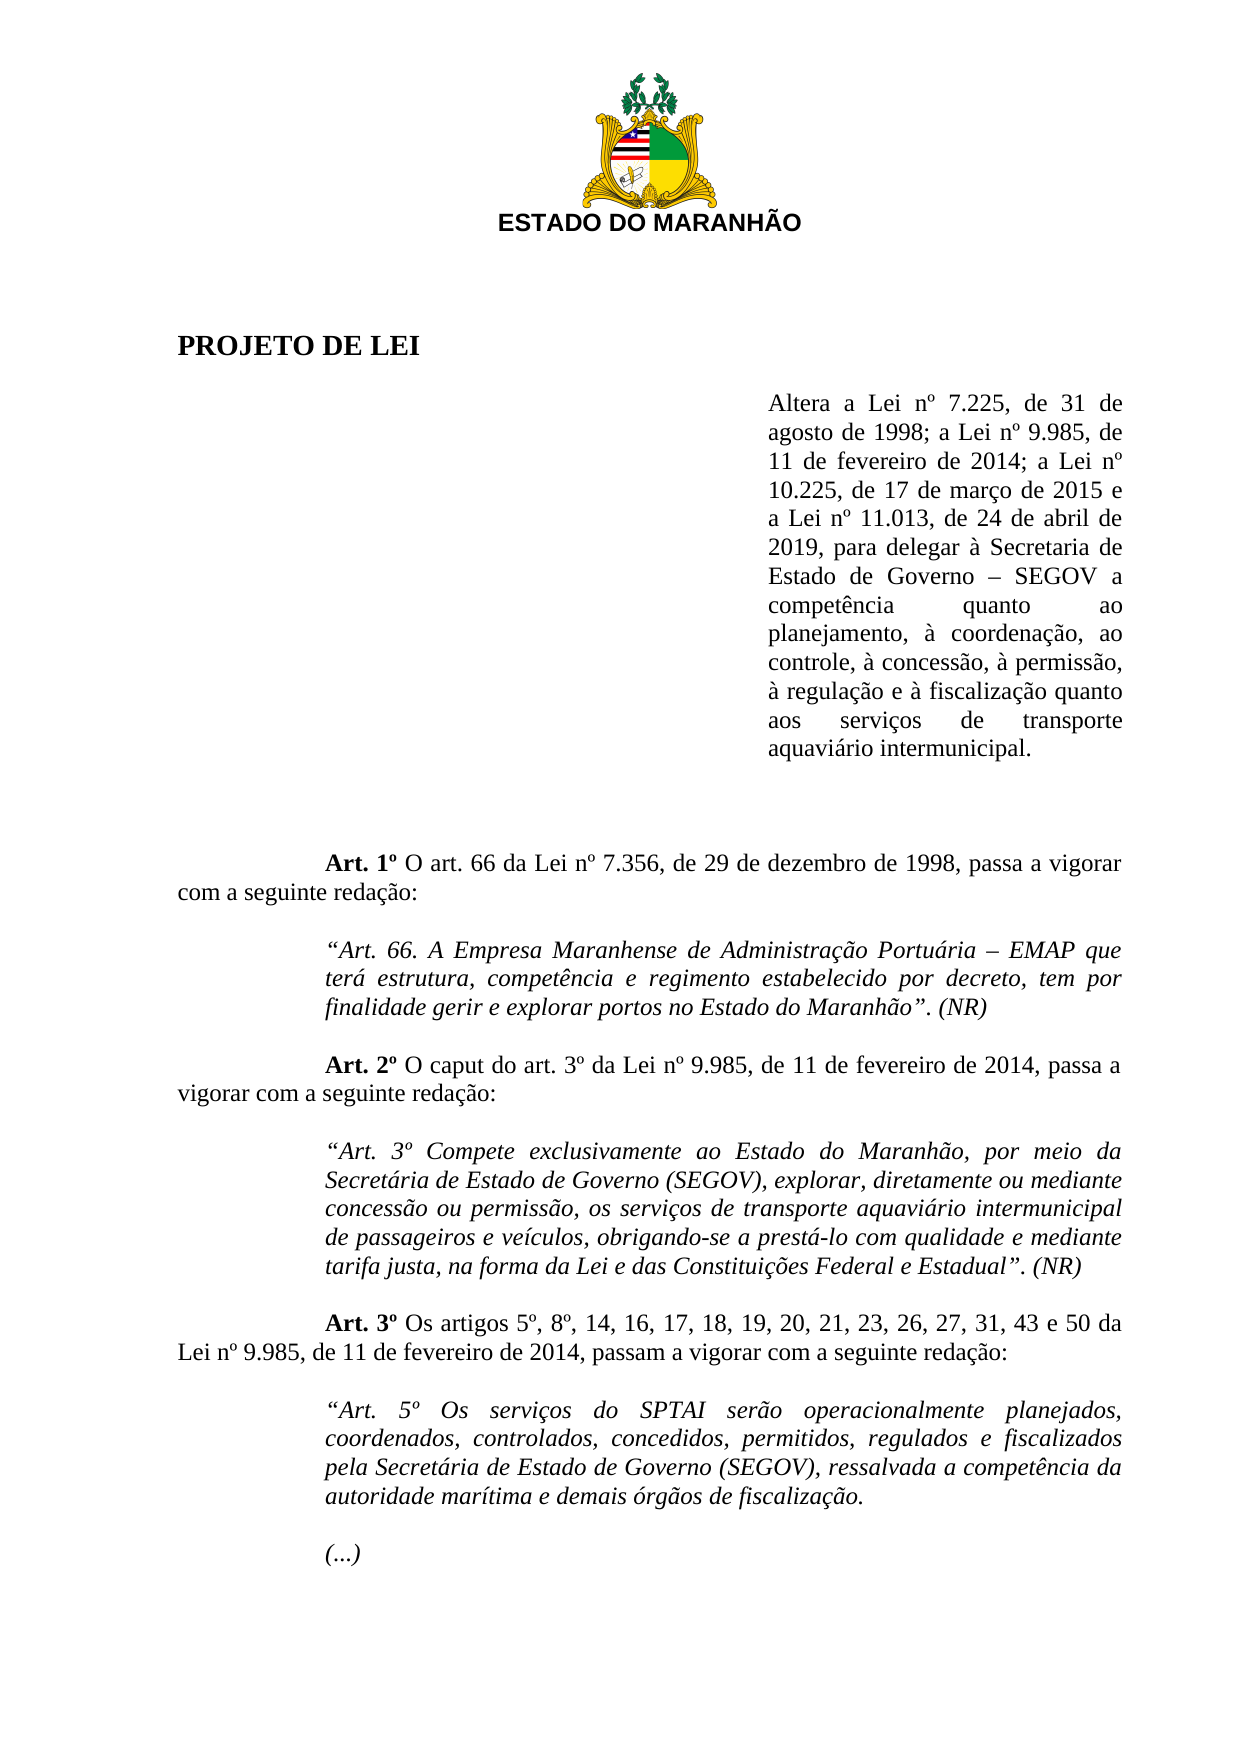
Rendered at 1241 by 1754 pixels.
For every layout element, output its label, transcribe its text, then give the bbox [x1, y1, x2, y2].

picture [582, 73, 717, 209]
text Art. 1º O art. 66 da Lei nº 7.356, de 29 de dezembro de 1998, passa a vigorar com a seguinte redação: [177, 848, 1123, 906]
text “Art. 66. A Empresa Maranhense de Administração Portuária – EMAP que terá estrutura, competência e regimento estabelecido por decreto, tem por finalidade gerir e explorar portos no Estado do Maranhão”. (NR) [325, 935, 1123, 1021]
text Art. 3º Os artigos 5º, 8º, 14, 16, 17, 18, 19, 20, 21, 23, 26, 27, 31, 43 e 50 da Lei nº 9.985, de 11 de fevereiro de 2014, passam a vigorar com a seguinte redação: [177, 1308, 1123, 1366]
text Altera a Lei nº 7.225, de 31 de agosto de 1998; a Lei nº 9.985, de 11 de fevereiro de 2014; a Lei nº 10.225, de 17 de março de 2015 e a Lei nº 11.013, de 24 de abril de 2019, para delegar à Secretaria de Estado de Governo – SEGOV a competência quanto ao planejamento, à coordenação, ao controle, à concessão, à permissão, à regulação e à fiscalização quanto aos serviços de transporte aquaviário intermunicipal. [768, 388, 1123, 762]
text “Art. 5º Os serviços do SPTAI serão operacionalmente planejados, coordenados, controlados, concedidos, permitidos, regulados e fiscalizados pela Secretária de Estado de Governo (SEGOV), ressalvada a competência da autoridade marítima e demais órgãos de fiscalização. [325, 1395, 1123, 1510]
text Art. 2º O caput do art. 3º da Lei nº 9.985, de 11 de fevereiro de 2014, passa a vigorar com a seguinte redação: [177, 1050, 1123, 1107]
text (...) [325, 1538, 1123, 1567]
text PROJETO DE LEI [177, 328, 1123, 362]
text “Art. 3º Compete exclusivamente ao Estado do Maranhão, por meio da Secretária de Estado de Governo (SEGOV), explorar, diretamente ou mediante concessão ou permissão, os serviços de transporte aquaviário intermunicipal de passageiros e veículos, obrigando-se a prestá-lo com qualidade e mediante tarifa justa, na forma da Lei e das Constituições Federal e Estadual”. (NR) [325, 1136, 1123, 1280]
